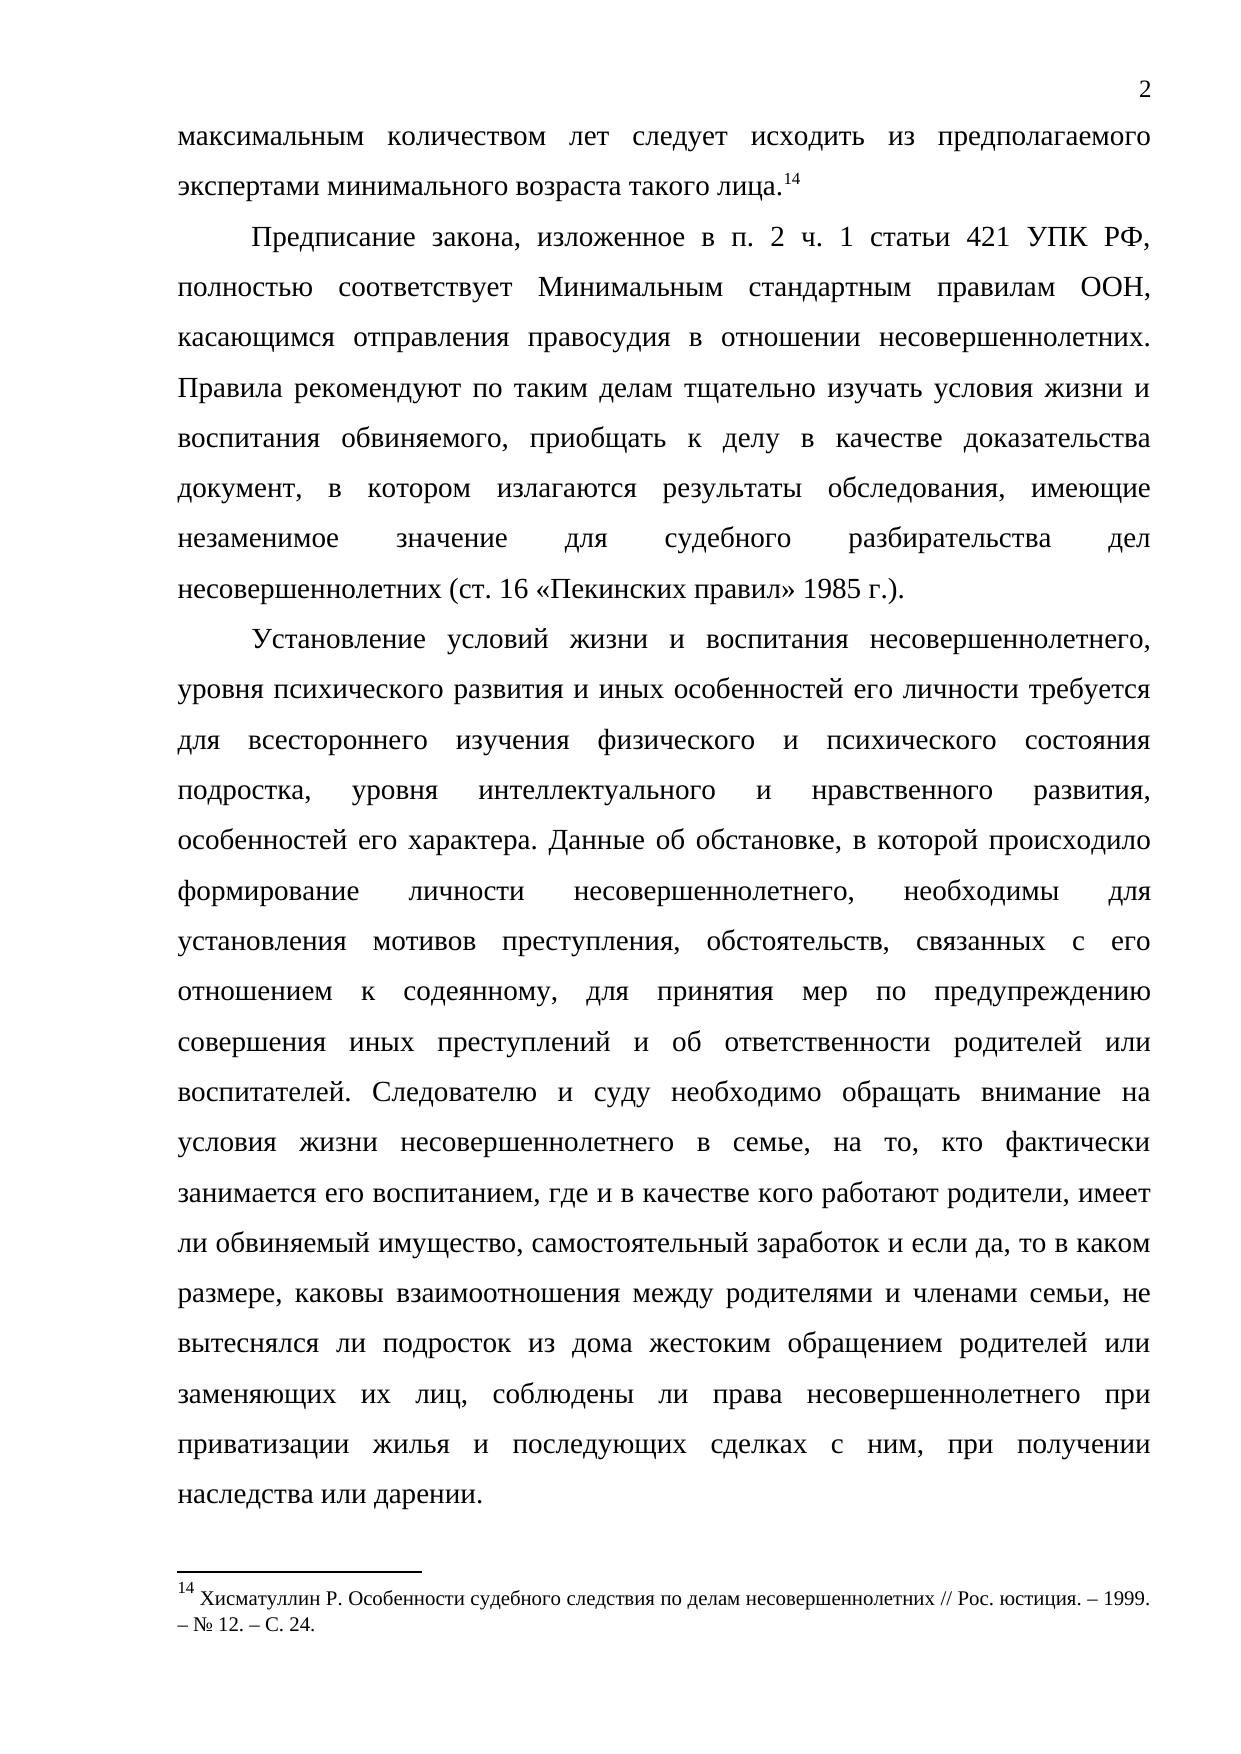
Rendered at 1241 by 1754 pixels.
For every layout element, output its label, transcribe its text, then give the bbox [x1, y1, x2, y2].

text Предписание закона, изложенное в п. 2 ч. 1 статьи 421 УПК РФ, полностью соответствует Минимальным стандартным правилам ООН, касающимся отправления правосудия в отношении несовершеннолетних. Правила рекомендуют по таким делам тщательно изучать условия жизни и воспитания обвиняемого, приобщать к делу в качестве доказательства документ, в котором излагаются результаты обследования, имеющие незаменимое значение для судебного разбирательства дел несовершеннолетних (ст. 16 «Пекинских правил» 1985 г.). [177, 219, 1152, 604]
text Установление условий жизни и воспитания несовершеннолетнего, уровня психического развития и иных особенностей его личности требуется для всестороннего изучения физического и психического состояния подростка, уровня интеллектуального и нравственного развития, особенностей его характера. Данные об обстановке, в которой происходило формирование личности несовершеннолетнего, необходимы для установления мотивов преступления, обстоятельств, связанных с его отношением к содеянному, для принятия мер по предупреждению совершения иных преступлений и об ответственности родителей или воспитателей. Следователю и суду необходимо обращать внимание на условия жизни несовершеннолетнего в семье, на то, кто фактически занимается его воспитанием, где и в качестве кого работают родители, имеет ли обвиняемый имущество, самостоятельный заработок и если да, то в каком размере, каковы взаимоотношения между родителями и членами семьи, не вытеснялся ли подросток из дома жестоким обращением родителей или заменяющих их лиц, соблюдены ли права несовершеннолетнего при приватизации жилья и последующих сделках с ним, при получении наследства или дарении. [177, 621, 1152, 1510]
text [177, 118, 1152, 202]
